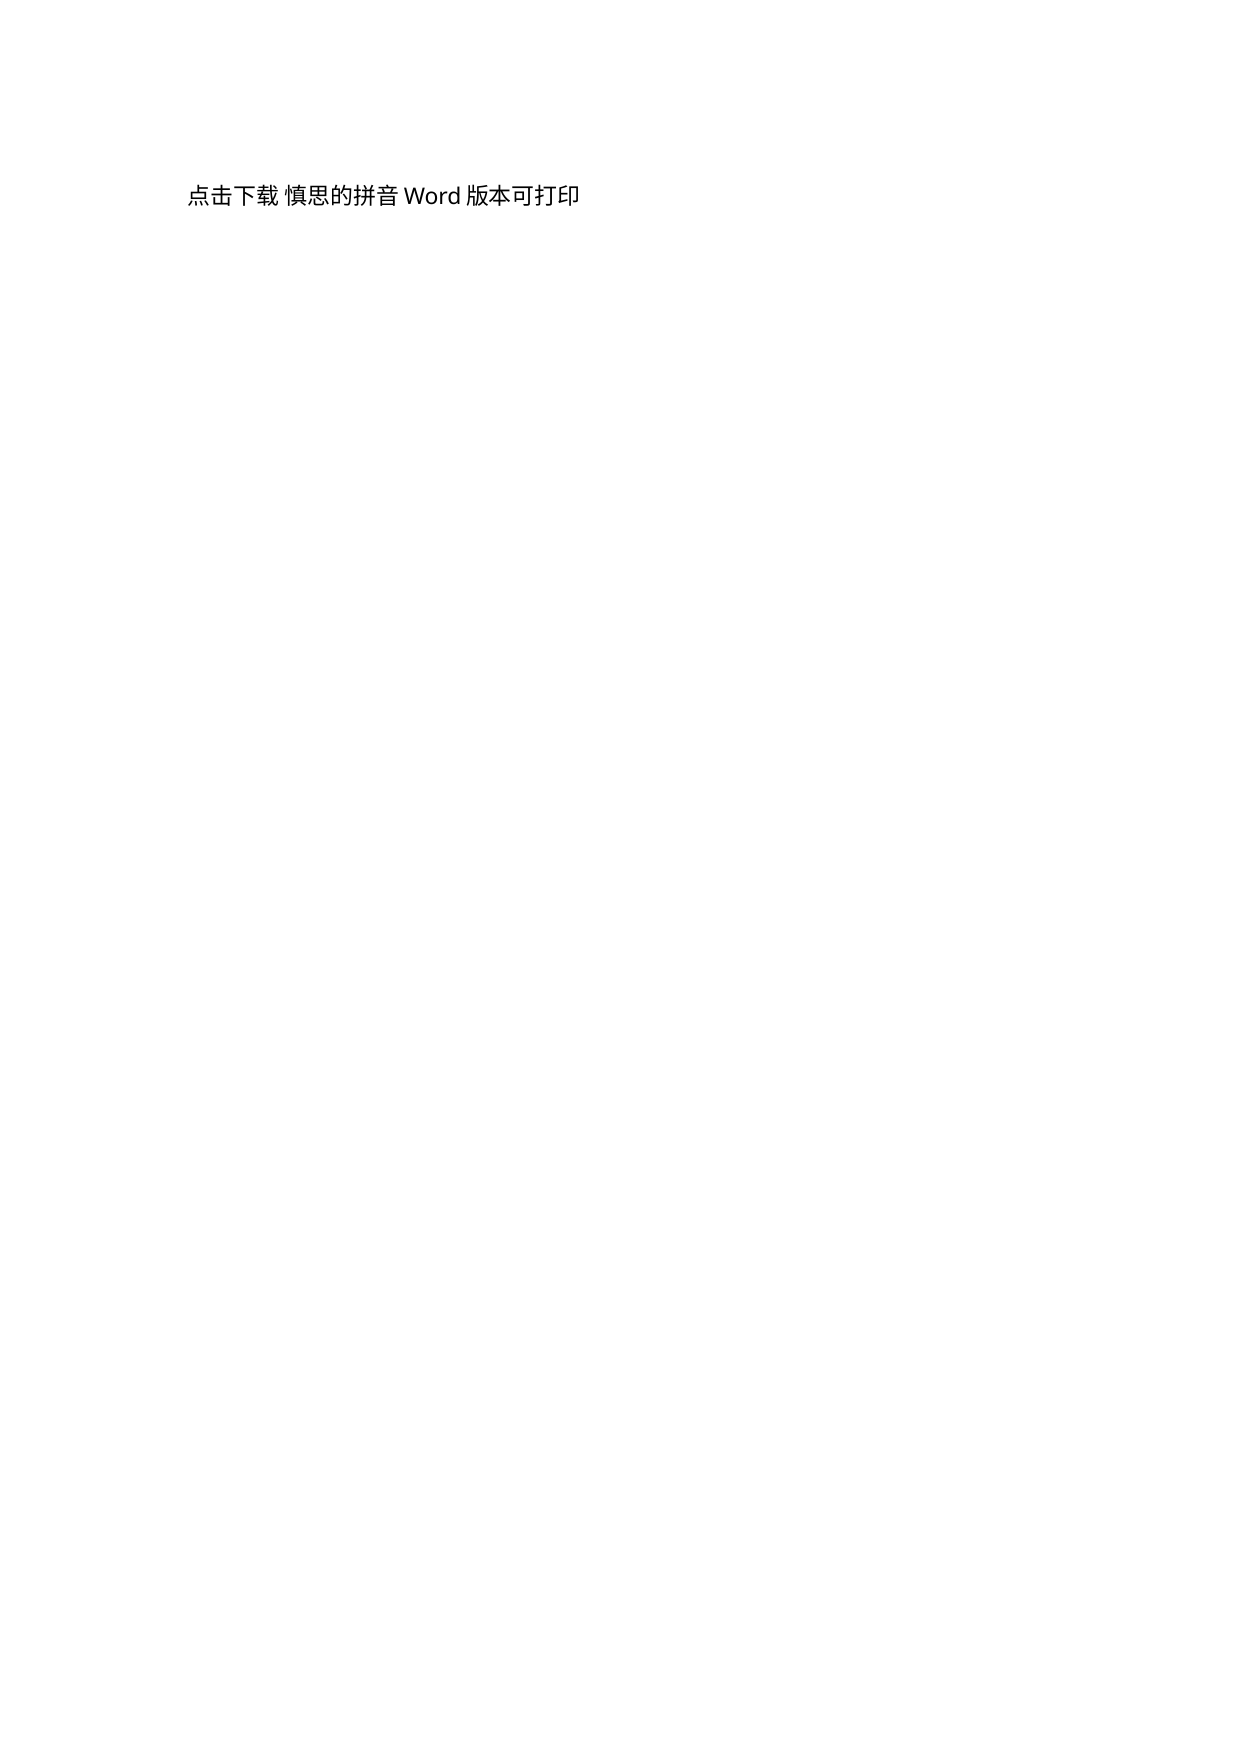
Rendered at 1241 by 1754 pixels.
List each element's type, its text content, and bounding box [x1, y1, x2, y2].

text 点击下载 慎思的拼音Word版本可打印 [187, 162, 1053, 227]
